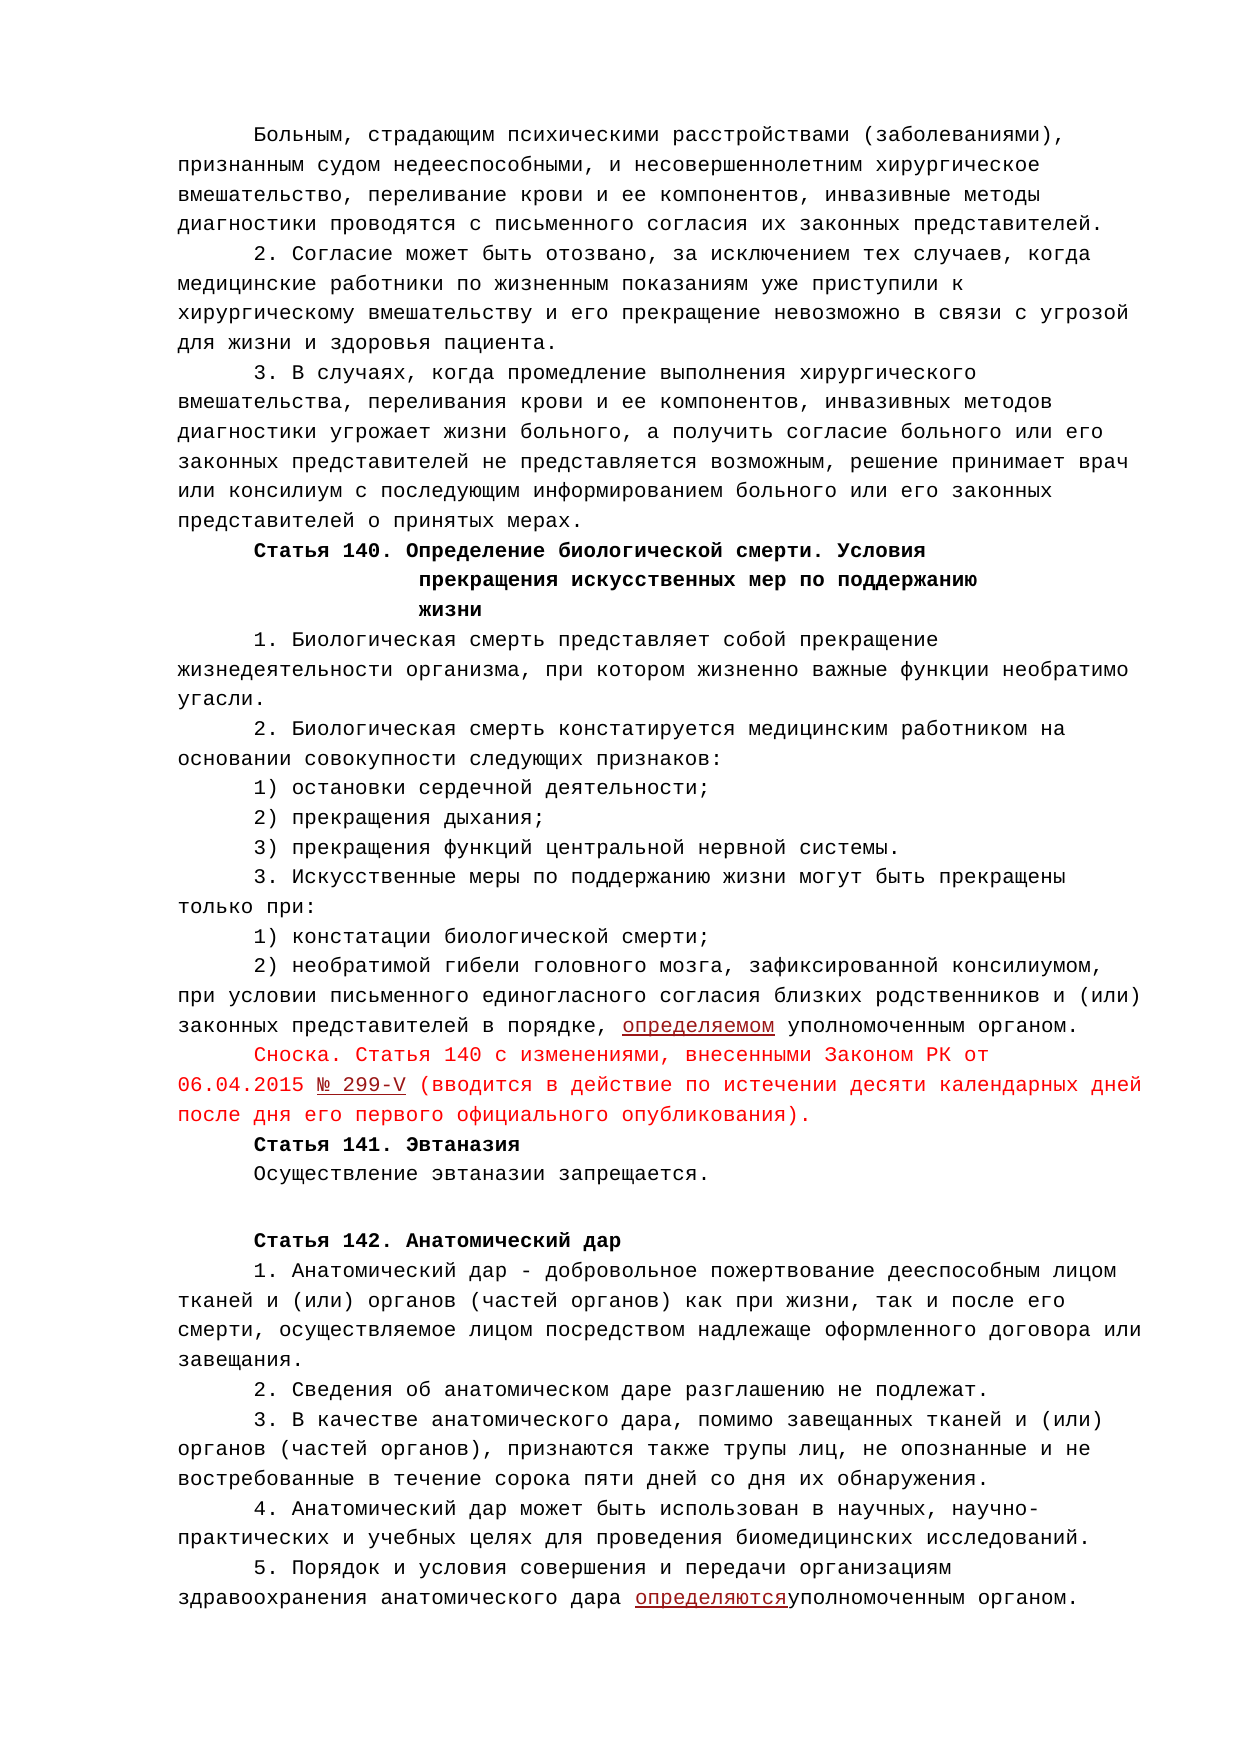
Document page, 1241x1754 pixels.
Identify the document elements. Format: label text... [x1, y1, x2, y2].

text Статья 142. Анатомический дар [177, 1224, 1152, 1254]
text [177, 118, 1152, 534]
text Статья 140. Определение биологической смерти. Условия прекращения искусственных мер по поддержанию жизни [177, 534, 1152, 623]
text 1. Биологическая смерть представляет собой прекращение жизнедеятельности организма, при котором жизненно важные функции необратимо угасли. 2. Биологическая смерть констатируется медицинским работником на основании совокупности следующих признаков: 1) остановки сердечной деятельности; 2) прекращения дыхания; 3) прекращения функций центральной нервной системы. 3. Искусственные меры по поддержанию жизни могут быть прекращены только при: 1) констатации биологической смерти; 2) необратимой гибели головного мозга, зафиксированной консилиумом, при условии письменного единогласного согласия близких родственников и (или) законных представителей в порядке, определяемом уполномоченным органом. Сноска. Статья 140 с изменениями, внесенными Законом РК от 06.04.2015 № 299-V (вводится в действие по истечении десяти календарных дней после дня его первого официального опубликования). [177, 623, 1152, 1127]
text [177, 1254, 1152, 1610]
text Статья 141. Эвтаназия [177, 1127, 1152, 1157]
text Осуществление эвтаназии запрещается. [177, 1157, 1152, 1187]
